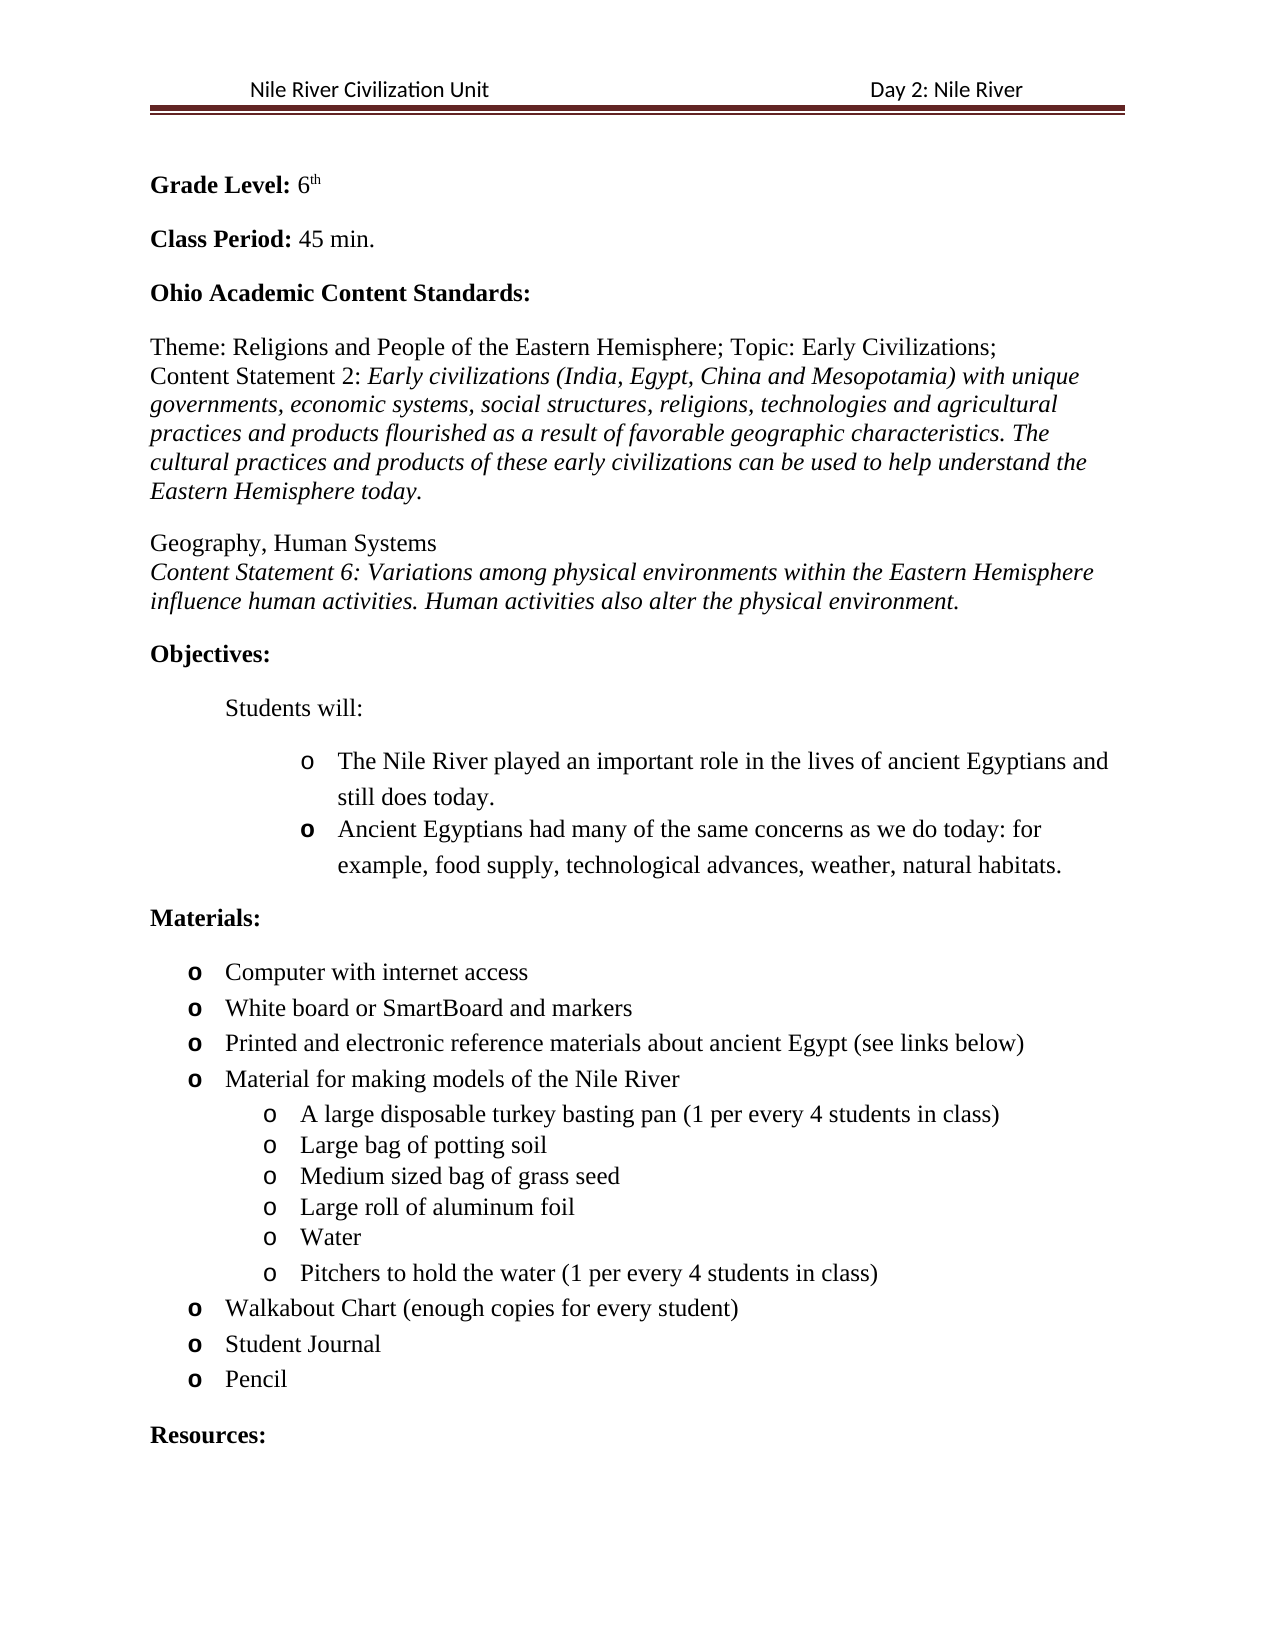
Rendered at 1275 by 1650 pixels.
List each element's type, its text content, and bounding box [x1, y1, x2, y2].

list Student Journal [187, 1329, 1125, 1359]
text Resources: [150, 1420, 1125, 1449]
list Walkabout Chart (enough copies for every student) [187, 1293, 1125, 1324]
text Materials: [150, 903, 1125, 932]
list A large disposable turkey basting pan (1 per every 4 students in class) [262, 1099, 1125, 1130]
text Students will: [150, 693, 1125, 721]
list Pencil [187, 1364, 1125, 1395]
text Theme: Religions and People of the Eastern Hemisphere; Topic: Early Civilizations; [150, 332, 1125, 361]
text Ohio Academic Content Standards: [150, 278, 1125, 307]
list Computer with internet access [187, 957, 1125, 988]
list Water [262, 1222, 1125, 1253]
text Class Period: 45 min. [150, 224, 1125, 253]
text Content Statement 6: Variations among physical environments within the Eastern Hemisphere influence human activities. Human activities also alter the physical environment. [150, 557, 1125, 615]
list Ancient Egyptians had many of the same concerns as we do today: for example, food supply, technological advances, weather, natural habitats. [300, 814, 1125, 878]
list Printed and electronic reference materials about ancient Egypt (see links below) [187, 1028, 1125, 1059]
list Medium sized bag of grass seed [262, 1161, 1125, 1192]
text Objectives: [150, 639, 1125, 667]
list Large roll of aluminum foil [262, 1192, 1125, 1222]
text Geography, Human Systems [150, 528, 1125, 557]
list Large bag of potting soil [262, 1130, 1125, 1161]
text Content Statement 2: Early civilizations (India, Egypt, China and Mesopotamia) with unique governments, economic systems, social structures, religions, technologies and agricultural practices and products flourished as a result of favorable geographic characteristics. The cultural practices and products of these early civilizations can be used to help understand the Eastern Hemisphere today. [150, 361, 1125, 504]
list Pitchers to hold the water (1 per every 4 students in class) [262, 1258, 1125, 1289]
list Material for making models of the Nile River [187, 1064, 1125, 1094]
list The Nile River played an important role in the lives of ancient Egyptians and still does today. [300, 746, 1125, 810]
text Grade Level: 6th [150, 171, 1125, 199]
list White board or SmartBoard and markers [187, 993, 1125, 1024]
